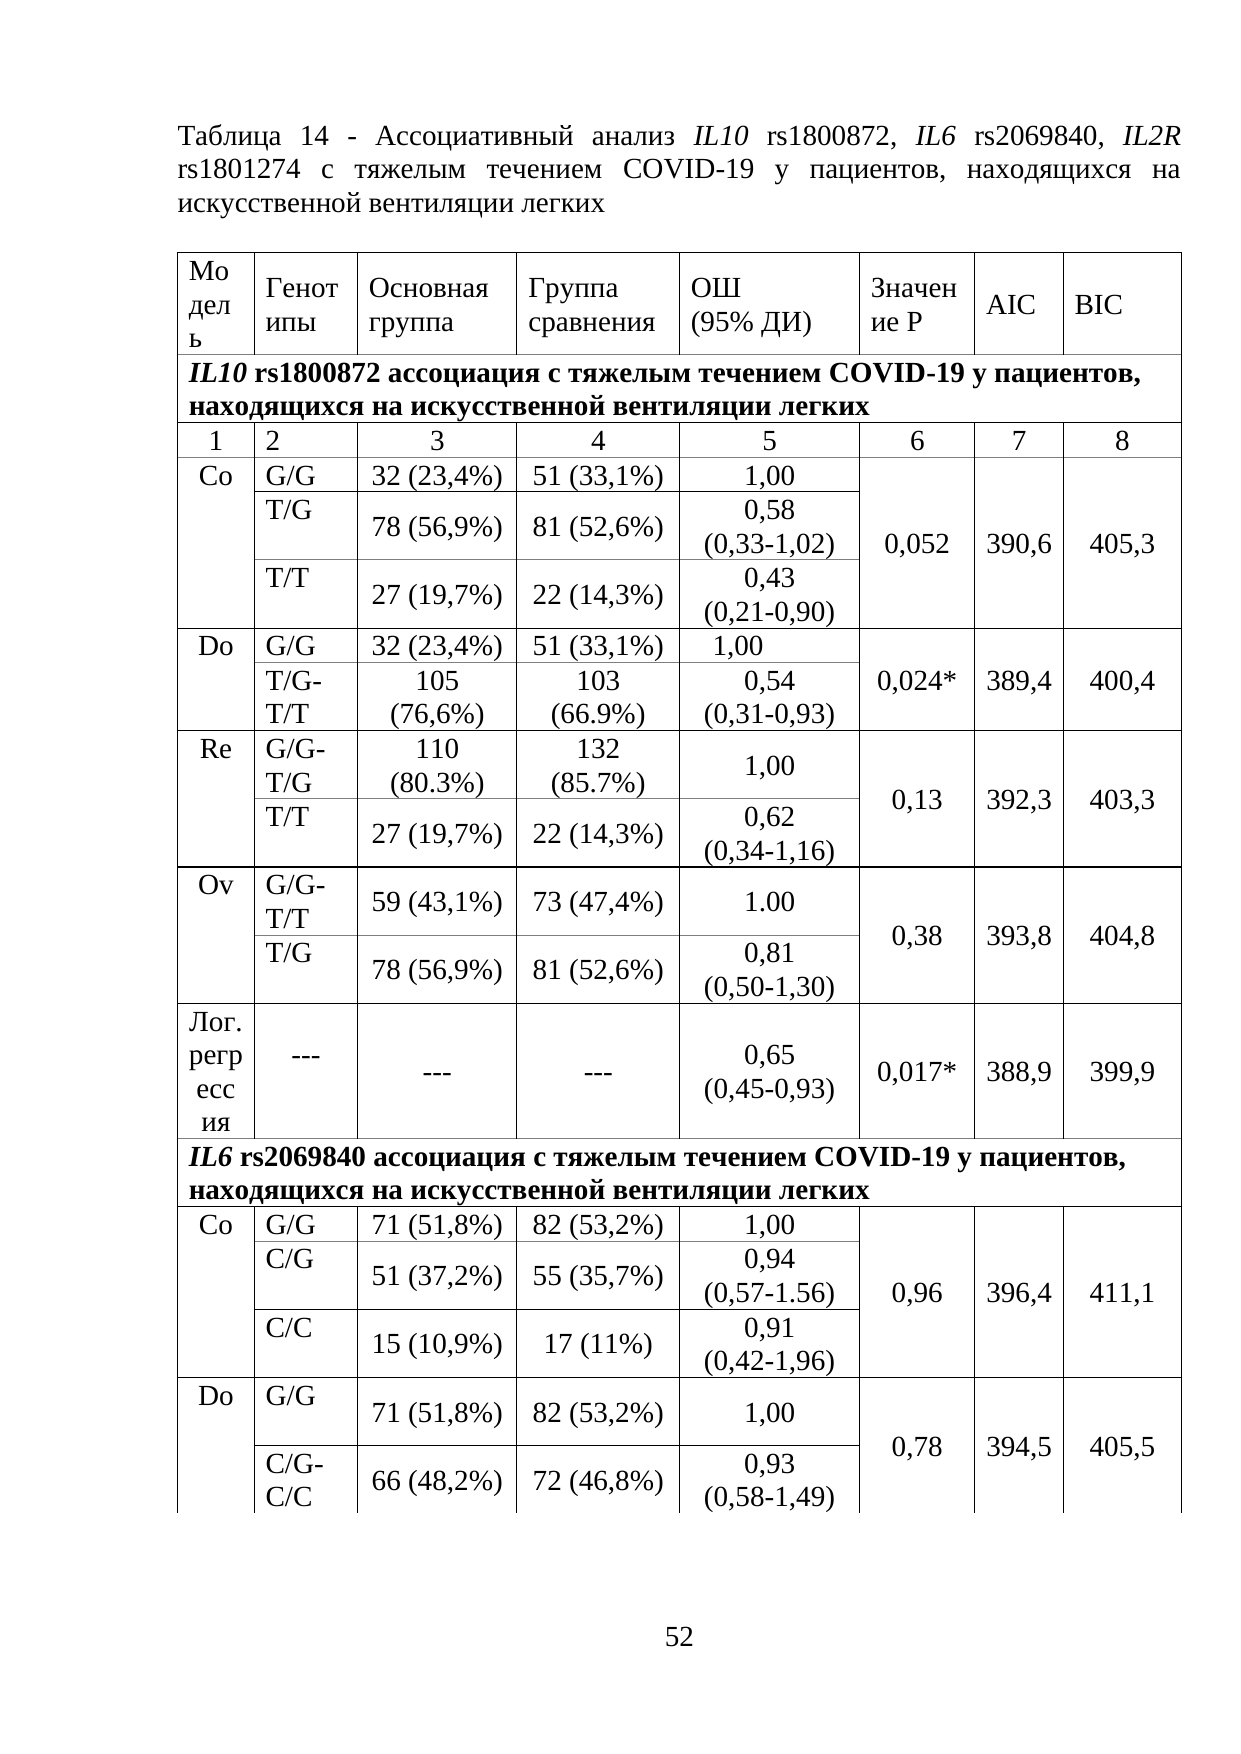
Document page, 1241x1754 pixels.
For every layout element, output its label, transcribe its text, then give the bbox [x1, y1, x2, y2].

table_cell G/G-T/G [255, 731, 357, 798]
table_cell 103 (66.9%) [517, 663, 679, 730]
table_header Значение P [860, 253, 974, 354]
table_header AIC [975, 253, 1063, 354]
table_cell 110 (80.3%) [358, 731, 516, 798]
table_cell 1.00 [680, 868, 859, 934]
table_cell Co [178, 458, 254, 627]
table_cell T/T [255, 799, 357, 866]
table_cell 105 (76,6%) [358, 663, 516, 730]
table_cell 0,65 (0,45-0,93) [680, 1004, 859, 1138]
table_cell 32 (23,4%) [358, 458, 516, 491]
table_cell 51 (33,1%) [517, 629, 679, 662]
table_cell 0,78 [860, 1378, 974, 1513]
table_cell 51 (37,2%) [358, 1242, 516, 1309]
table_cell 27 (19,7%) [358, 560, 516, 627]
table_cell G/G [255, 458, 357, 491]
table_cell 82 (53,2%) [517, 1207, 679, 1241]
table_cell 388,9 [975, 1004, 1063, 1138]
table_cell 0,96 [860, 1207, 974, 1377]
table_cell 4 [517, 423, 679, 457]
table_cell C/C [255, 1310, 357, 1377]
table_cell 22 (14,3%) [517, 799, 679, 866]
table_cell G/G [255, 629, 357, 662]
table_cell 399,9 [1064, 1004, 1181, 1138]
table_cell 0,024* [860, 629, 974, 730]
table_cell G/G [255, 1378, 357, 1445]
table_cell 393,8 [975, 868, 1063, 1003]
table_header Генотипы [255, 253, 357, 354]
table_cell 7 [975, 423, 1063, 457]
table_cell Do [178, 1378, 254, 1513]
table_cell 0,54 (0,31-0,93) [680, 663, 859, 730]
table_cell 59 (43,1%) [358, 868, 516, 934]
table_cell 3 [358, 423, 516, 457]
table_cell C/G-C/C [255, 1446, 357, 1513]
table_cell 17 (11%) [517, 1310, 679, 1377]
table_cell 132 (85.7%) [517, 731, 679, 798]
table_cell Лог.регрессия [178, 1004, 254, 1138]
table_cell 71 (51,8%) [358, 1378, 516, 1445]
table_cell --- [517, 1004, 679, 1138]
table_cell T/T [255, 560, 357, 627]
table_cell 0,43 (0,21-0,90) [680, 560, 859, 627]
table_cell IL6 rs2069840 ассоциация с тяжелым течением COVID-19 у пациентов, находящихся на искусственной вентиляции легких [178, 1139, 1181, 1206]
table_cell 32 (23,4%) [358, 629, 516, 662]
table_cell 71 (51,8%) [358, 1207, 516, 1241]
table_cell 78 (56,9%) [358, 492, 516, 559]
table_cell 5 [680, 423, 859, 457]
table_cell 390,6 [975, 458, 1063, 627]
table_header Группа сравнения [517, 253, 679, 354]
table_cell 0,58 (0,33-1,02) [680, 492, 859, 559]
table_cell 1,00 [680, 731, 859, 798]
table_cell 403,3 [1064, 731, 1181, 866]
table_cell 66 (48,2%) [358, 1446, 516, 1513]
table_cell 0,13 [860, 731, 974, 866]
table_cell 73 (47,4%) [517, 868, 679, 934]
table_cell 22 (14,3%) [517, 560, 679, 627]
table_cell C/G [255, 1242, 357, 1309]
table_cell 0,38 [860, 868, 974, 1003]
table_cell 72 (46,8%) [517, 1446, 679, 1513]
table_cell 6 [860, 423, 974, 457]
table_cell 1,00 [680, 1207, 859, 1241]
table_cell Do [178, 629, 254, 730]
table_cell 1,00 [680, 629, 859, 662]
table_cell 1 [178, 423, 254, 457]
table_cell --- [358, 1004, 516, 1138]
table_cell 15 (10,9%) [358, 1310, 516, 1377]
table_cell T/G [255, 492, 357, 559]
table_cell 0,052 [860, 458, 974, 627]
table_header BIC [1064, 253, 1181, 354]
table_cell Co [178, 1207, 254, 1377]
table_cell Ov [178, 868, 254, 1003]
table_cell 0,94 (0,57-1.56) [680, 1242, 859, 1309]
table_cell 0,91 (0,42-1,96) [680, 1310, 859, 1377]
table_cell T/G-T/T [255, 663, 357, 730]
table_cell 0,93 (0,58-1,49) [680, 1446, 859, 1513]
table_cell Re [178, 731, 254, 866]
table_cell 8 [1064, 423, 1181, 457]
table_cell 405,5 [1064, 1378, 1181, 1513]
table_cell 1,00 [680, 1378, 859, 1445]
table_cell 400,4 [1064, 629, 1181, 730]
table_cell 394,5 [975, 1378, 1063, 1513]
table_cell IL10 rs1800872 ассоциация с тяжелым течением COVID-19 у пациентов, находящихся на искусственной вентиляции легких [178, 355, 1181, 422]
table_cell G/G-T/T [255, 868, 357, 934]
table_cell 405,3 [1064, 458, 1181, 627]
table_cell 0,62 (0,34-1,16) [680, 799, 859, 866]
table_cell 404,8 [1064, 868, 1181, 1003]
table_cell 1,00 [680, 458, 859, 491]
table_cell 81 (52,6%) [517, 936, 679, 1003]
table_cell 0,017* [860, 1004, 974, 1138]
table_header Модель [178, 253, 254, 354]
table_cell 396,4 [975, 1207, 1063, 1377]
table_cell 51 (33,1%) [517, 458, 679, 491]
table_cell 27 (19,7%) [358, 799, 516, 866]
table_cell 55 (35,7%) [517, 1242, 679, 1309]
table_cell 389,4 [975, 629, 1063, 730]
table_cell 82 (53,2%) [517, 1378, 679, 1445]
table_header Основная группа [358, 253, 516, 354]
table_cell 0,81 (0,50-1,30) [680, 936, 859, 1003]
table_cell --- [255, 1004, 357, 1138]
text Таблица 14 - Ассоциативный анализ IL10 rs1800872, IL6 rs2069840, IL2R rs1801274 с тяжелым течением COVID-19 у пациентов, находящихся на искусственной вентиляции легких [177, 118, 1181, 219]
table_cell 2 [255, 423, 357, 457]
table_cell G/G [255, 1207, 357, 1241]
table_cell 392,3 [975, 731, 1063, 866]
table_header ОШ (95% ДИ) [680, 253, 859, 354]
table_cell T/G [255, 936, 357, 1003]
table_cell 81 (52,6%) [517, 492, 679, 559]
table_cell 78 (56,9%) [358, 936, 516, 1003]
table_cell 411,1 [1064, 1207, 1181, 1377]
